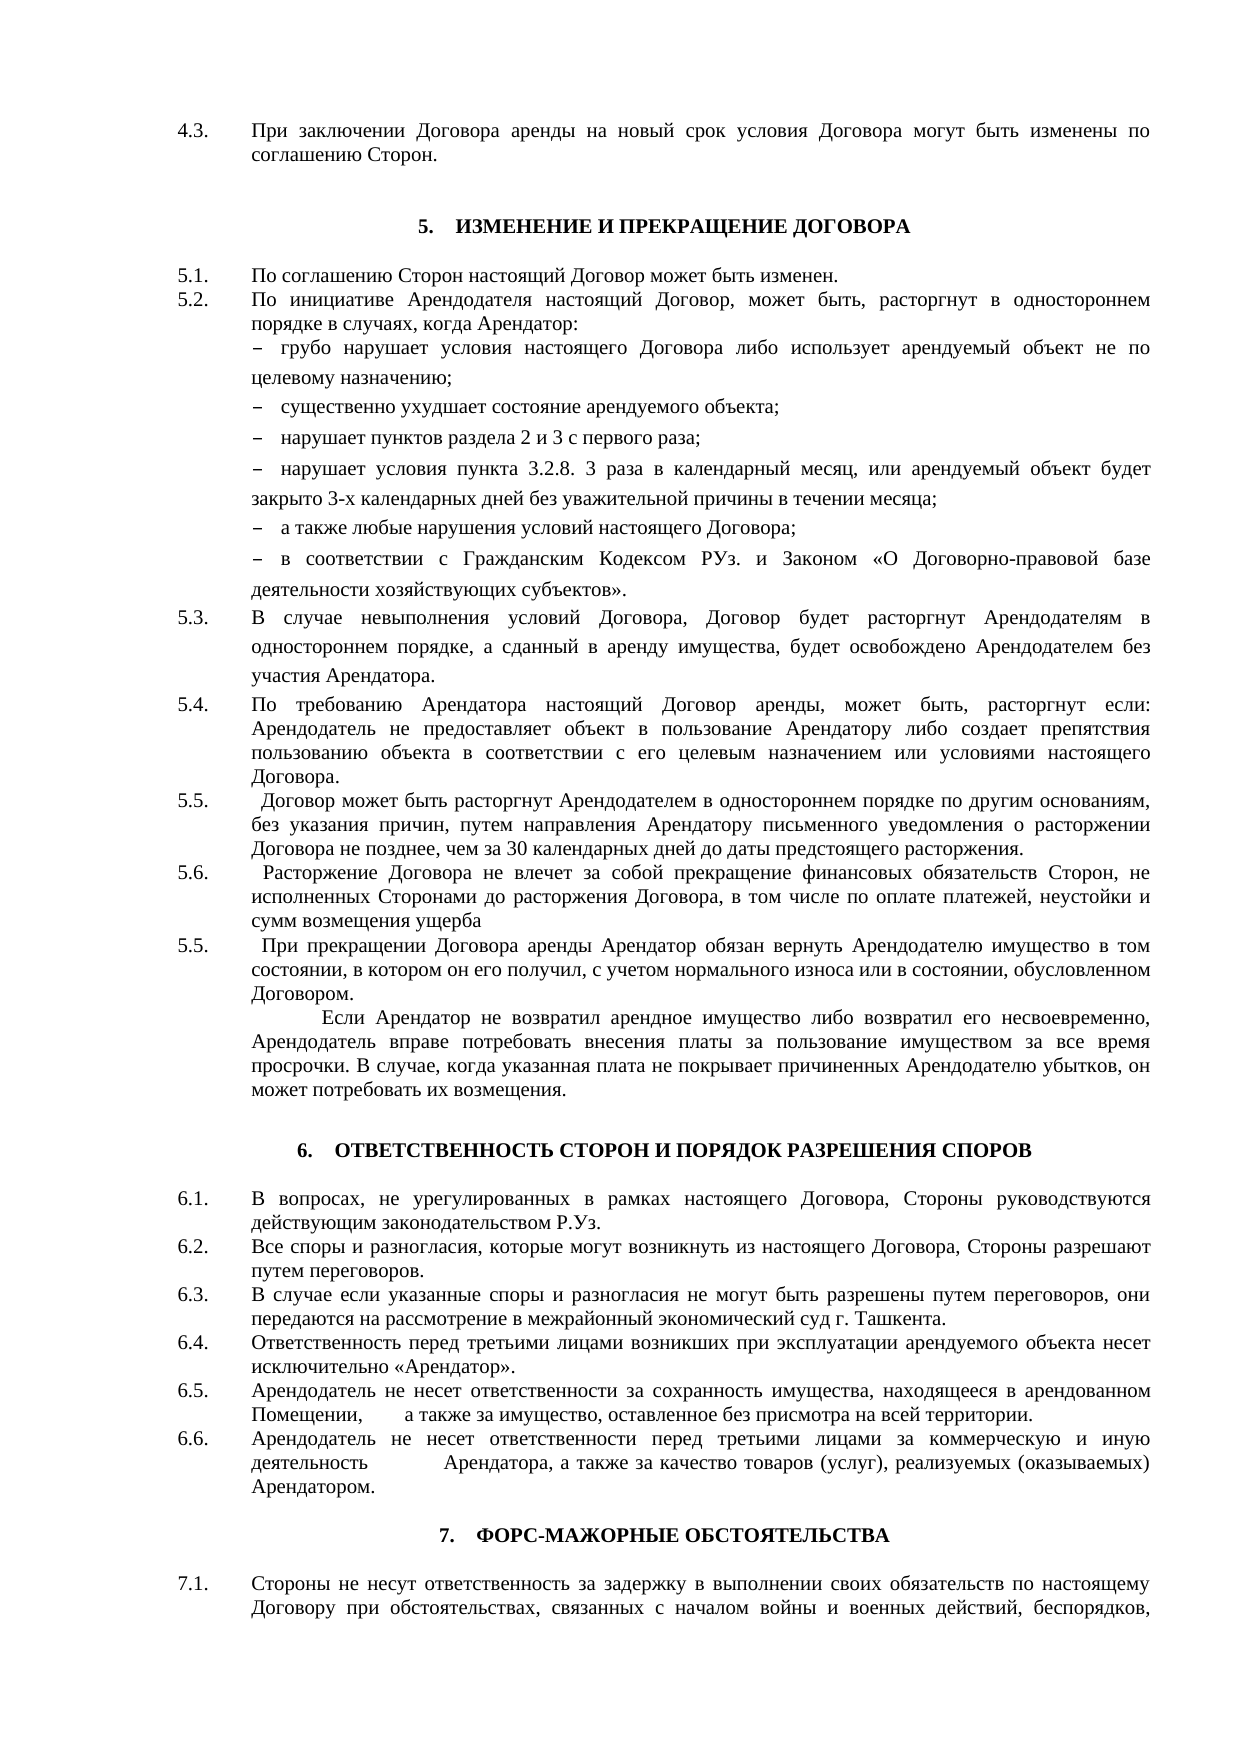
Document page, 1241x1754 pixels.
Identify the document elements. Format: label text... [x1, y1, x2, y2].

text 5.5. При прекращении Договора аренды Арендатор обязан вернуть Арендодателю имущество в том состоянии, в котором он его получил, с учетом нормального износа или в состоянии, обусловленном Договором. [177, 932, 1152, 1005]
list ИЗМЕНЕНИЕ И ПРЕКРАЩЕНИЕ ДОГОВОРА [177, 214, 1152, 238]
list нарушает пунктов раздела 2 и 3 с первого раза; [251, 425, 1152, 451]
text 5.4. По требованию Арендатора настоящий Договор аренды, может быть, расторгнут если: Арендодатель не предоставляет объект в пользование Арендатору либо создает препятствия пользованию объекта в соответствии с его целевым назначением или условиями настоящего Договора. [177, 692, 1152, 788]
text Если Арендатор не возвратил арендное имущество либо возвратил его несвоевременно, Арендодатель вправе потребовать внесения платы за пользование имуществом за все время просрочки. В случае, когда указанная плата не покрывает причиненных Арендодателю убытков, он может потребовать их возмещения. [177, 1005, 1152, 1101]
list грубо нарушает условия настоящего Договора либо использует арендуемый объект не по целевому назначению; [251, 335, 1152, 389]
list ФОРС-МАЖОРНЫЕ ОБСТОЯТЕЛЬСТВА [177, 1522, 1152, 1547]
list По инициативе Арендодателя настоящий Договор, может быть, расторгнут в одностороннем порядке в случаях, когда Арендатор: [177, 287, 1152, 335]
list нарушает условия пункта 3.2.8. 3 раза в календарный месяц, или арендуемый объект будет закрыто 3-х календарных дней без уважительной причины в течении месяца; [251, 456, 1152, 510]
list Арендодатель не несет ответственности за сохранность имущества, находящееся в арендованном Помещении, а также за имущество, оставленное без присмотра на всей территории. [177, 1378, 1152, 1426]
list Все споры и разногласия, которые могут возникнуть из настоящего Договора, Стороны разрешают путем переговоров. [177, 1234, 1152, 1282]
list В вопросах, не урегулированных в рамках настоящего Договора, Стороны руководствуются действующим законодательством Р.Уз. [177, 1186, 1152, 1234]
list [177, 1571, 1152, 1619]
list Ответственность перед третьими лицами возникших при эксплуатации арендуемого объекта несет исключительно «Арендатор». [177, 1330, 1152, 1378]
list По соглашению Сторон настоящий Договор может быть изменен. [177, 262, 1152, 287]
list существенно ухудшает состояние арендуемого объекта; [251, 394, 1152, 420]
list При заключении Договора аренды на новый срок условия Договора могут быть изменены по соглашению Сторон. [177, 118, 1152, 166]
list В случае если указанные споры и разногласия не могут быть разрешены путем переговоров, они передаются на рассмотрение в межрайонный экономический суд г. Ташкента. [177, 1282, 1152, 1330]
list ОТВЕТСТВЕННОСТЬ СТОРОН И ПОРЯДОК РАЗРЕШЕНИЯ СПОРОВ [177, 1137, 1152, 1162]
text 5.5. Договор может быть расторгнут Арендодателем в одностороннем порядке по другим основаниям, без указания причин, путем направления Арендатору письменного уведомления о расторжении Договора не позднее, чем за 30 календарных дней до даты предстоящего расторжения. [177, 788, 1152, 860]
list Арендодатель не несет ответственности перед третьими лицами за коммерческую и иную деятельность Арендатора, а также за качество товаров (услуг), реализуемых (оказываемых) Арендатором. [177, 1426, 1152, 1498]
list в соответствии с Гражданским Кодексом РУз. и Законом «О Договорно-правовой базе деятельности хозяйствующих субъектов». [251, 546, 1152, 601]
list а также любые нарушения условий настоящего Договора; [251, 515, 1152, 541]
text 5.6. Расторжение Договора не влечет за собой прекращение финансовых обязательств Сторон, не исполненных Сторонами до расторжения Договора, в том числе по оплате платежей, неустойки и сумм возмещения ущерба [177, 860, 1152, 932]
list 5.3. В случае невыполнения условий Договора, Договор будет расторгнут Арендодателям в одностороннем порядке, а сданный в аренду имущества, будет освобождено Арендодателем без участия Арендатора. [177, 605, 1152, 687]
